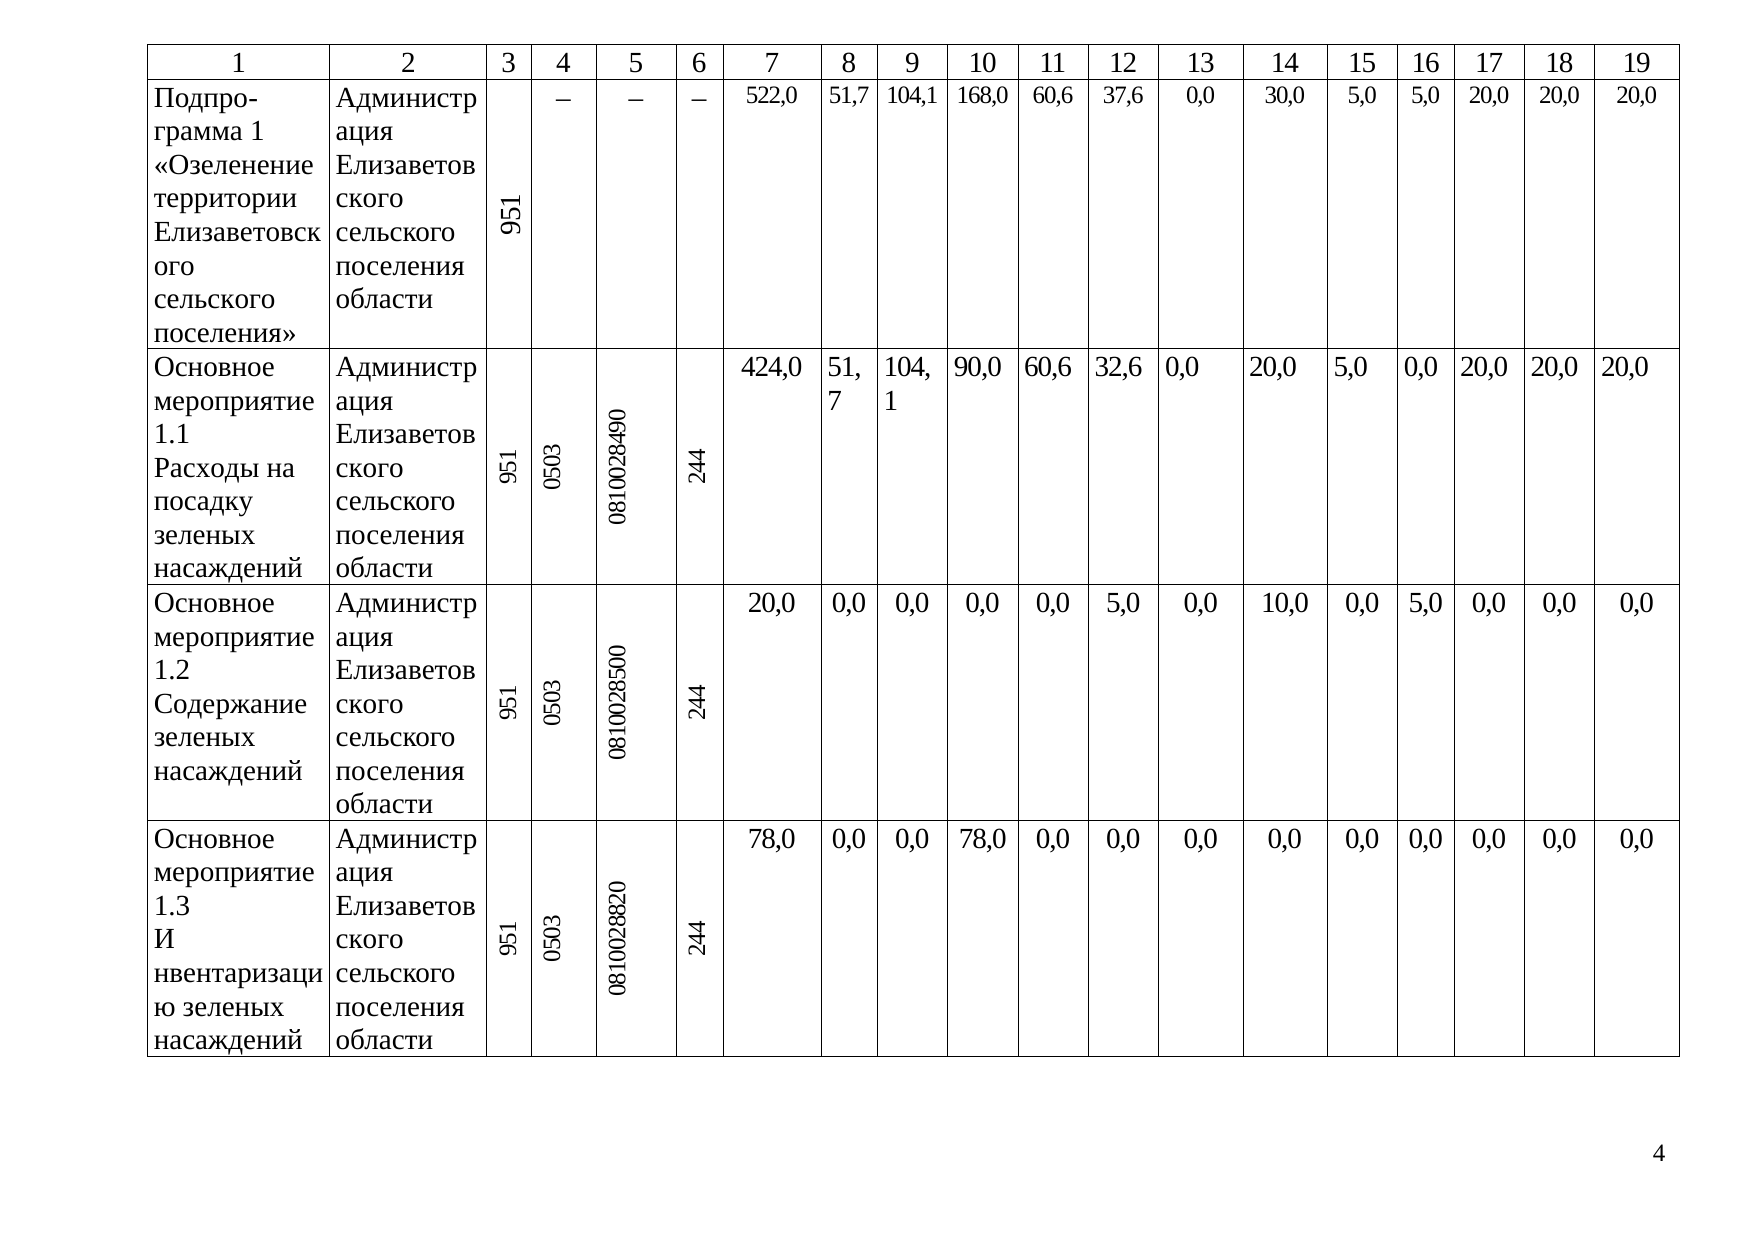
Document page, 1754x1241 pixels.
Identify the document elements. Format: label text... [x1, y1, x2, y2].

table_cell 168,0 [948, 80, 1018, 348]
table_cell 0503 [532, 821, 596, 1056]
table_cell 0,0 [822, 821, 877, 1056]
table_header 9 [878, 45, 947, 79]
table_cell 0,0 [1595, 585, 1679, 820]
table_cell 51,7 [822, 80, 877, 348]
table_cell 51,7 [822, 349, 877, 584]
table_cell 5,0 [1328, 349, 1397, 584]
table_cell 20,0 [1595, 80, 1679, 348]
table_cell Администрация Елизаветовского сельского поселения области [330, 821, 486, 1056]
table_cell 0,0 [1089, 821, 1158, 1056]
table_header 16 [1398, 45, 1454, 79]
table_cell 0,0 [1019, 821, 1088, 1056]
table_cell 60,6 [1019, 80, 1088, 348]
table_cell 37,6 [1089, 80, 1158, 348]
table_cell Основное мероприятие 1.1 Расходы на посадку зеленых насаждений [148, 349, 329, 584]
table_cell 10,0 [1244, 585, 1327, 820]
table_cell 78,0 [724, 821, 821, 1056]
table_cell 0,0 [1244, 821, 1327, 1056]
table_cell 0,0 [1328, 585, 1397, 820]
table_header 15 [1328, 45, 1397, 79]
table_cell – [532, 80, 596, 348]
table_cell 0,0 [1398, 821, 1454, 1056]
table_header 18 [1525, 45, 1594, 79]
table_cell 104,1 [878, 80, 947, 348]
table_cell 0,0 [822, 585, 877, 820]
table_cell 0,0 [878, 585, 947, 820]
table_cell 90,0 [948, 349, 1018, 584]
table_header 17 [1455, 45, 1524, 79]
table_cell 20,0 [1455, 80, 1524, 348]
table_cell 0810028490 [597, 349, 676, 584]
table_cell 104,1 [878, 349, 947, 584]
table_header 13 [1159, 45, 1243, 79]
table_header 1 [148, 45, 329, 79]
table_cell 244 [677, 585, 723, 820]
table_header 2 [330, 45, 486, 79]
table_cell – [597, 80, 676, 348]
table_header 14 [1244, 45, 1327, 79]
table_cell 0,0 [1159, 585, 1243, 820]
table_cell Основное мероприятие 1.2 Содержание зеленых насаждений [148, 585, 329, 820]
table_cell 0,0 [878, 821, 947, 1056]
table_cell Администрация Елизаветовского сельского поселения области [330, 585, 486, 820]
table_cell 60,6 [1019, 349, 1088, 584]
table_cell 0,0 [1159, 349, 1243, 584]
table_cell 0810028500 [597, 585, 676, 820]
table_cell 0,0 [1595, 821, 1679, 1056]
table_header 7 [724, 45, 821, 79]
table_cell 0,0 [1525, 821, 1594, 1056]
table_cell 522,0 [724, 80, 821, 348]
table_cell Подпрограмма 1 «Озеленение территории Елизаветовского сельского поселения» [148, 80, 329, 348]
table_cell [330, 80, 486, 348]
table_cell 5,0 [1328, 80, 1397, 348]
table_cell 20,0 [1525, 80, 1594, 348]
table_cell 951 [487, 821, 531, 1056]
table_cell 244 [677, 349, 723, 584]
table_cell 0,0 [948, 585, 1018, 820]
table_header 12 [1089, 45, 1158, 79]
table_cell 951 [487, 80, 531, 348]
table_cell 20,0 [724, 585, 821, 820]
table_cell 244 [677, 821, 723, 1056]
table_header 5 [597, 45, 676, 79]
table_cell 5,0 [1398, 585, 1454, 820]
table_cell 32,6 [1089, 349, 1158, 584]
table_header 6 [677, 45, 723, 79]
table_cell 0503 [532, 349, 596, 584]
table_header 8 [822, 45, 877, 79]
table_cell 0810028820 [597, 821, 676, 1056]
table_cell 951 [487, 585, 531, 820]
table_cell 20,0 [1244, 349, 1327, 584]
table_header 10 [948, 45, 1018, 79]
table_header 4 [532, 45, 596, 79]
table_cell 0503 [532, 585, 596, 820]
table_header 19 [1595, 45, 1679, 79]
table_cell 0,0 [1328, 821, 1397, 1056]
table_cell Администрация Елизаветовского сельского поселения области [330, 349, 486, 584]
table_header 3 [487, 45, 531, 79]
table_cell 0,0 [1398, 349, 1454, 584]
table_cell 5,0 [1089, 585, 1158, 820]
table_cell Основное мероприятие 1.3 Инвентаризацию зеленых насаждений [148, 821, 329, 1056]
table_cell 0,0 [1159, 821, 1243, 1056]
table_cell 951 [487, 349, 531, 584]
table_cell 0,0 [1159, 80, 1243, 348]
table_cell 0,0 [1525, 585, 1594, 820]
table_cell – [677, 80, 723, 348]
table_cell 20,0 [1525, 349, 1594, 584]
table_cell 20,0 [1595, 349, 1679, 584]
table_header 11 [1019, 45, 1088, 79]
table_cell 30,0 [1244, 80, 1327, 348]
table_cell 0,0 [1455, 821, 1524, 1056]
table_cell 20,0 [1455, 349, 1524, 584]
table_cell 0,0 [1019, 585, 1088, 820]
table_cell 424,0 [724, 349, 821, 584]
table_cell 78,0 [948, 821, 1018, 1056]
table_cell 0,0 [1455, 585, 1524, 820]
table_cell 5,0 [1398, 80, 1454, 348]
